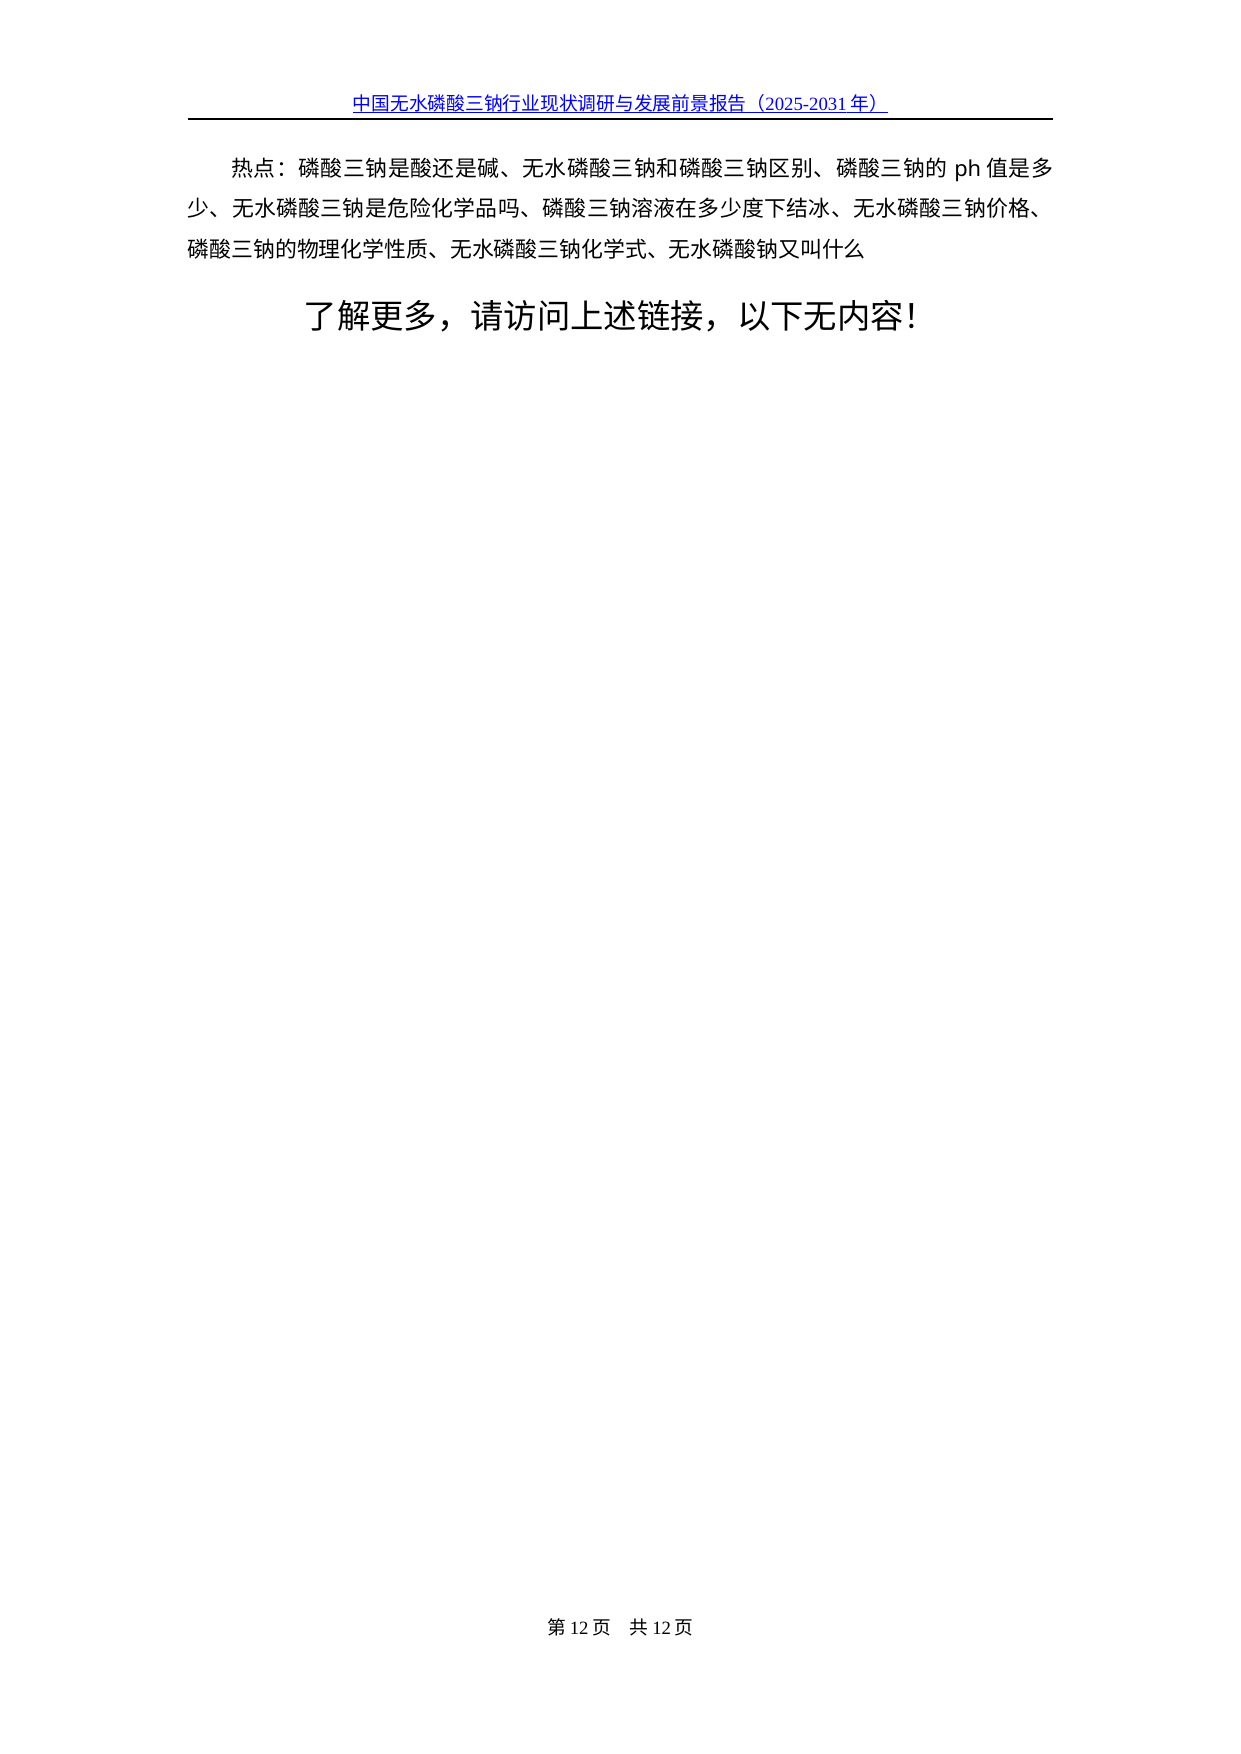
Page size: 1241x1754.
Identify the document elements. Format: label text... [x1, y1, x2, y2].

text 热点：磷酸三钠是酸还是碱、无水磷酸三钠和磷酸三钠区别、磷酸三钠的ph值是多少、无水磷酸三钠是危险化学品吗、磷酸三钠溶液在多少度下结冰、无水磷酸三钠价格、磷酸三钠的物理化学性质、无水磷酸三钠化学式、无水磷酸钠又叫什么 [187, 150, 1053, 264]
title 了解更多，请访问上述链接，以下无内容！ [187, 282, 1053, 347]
